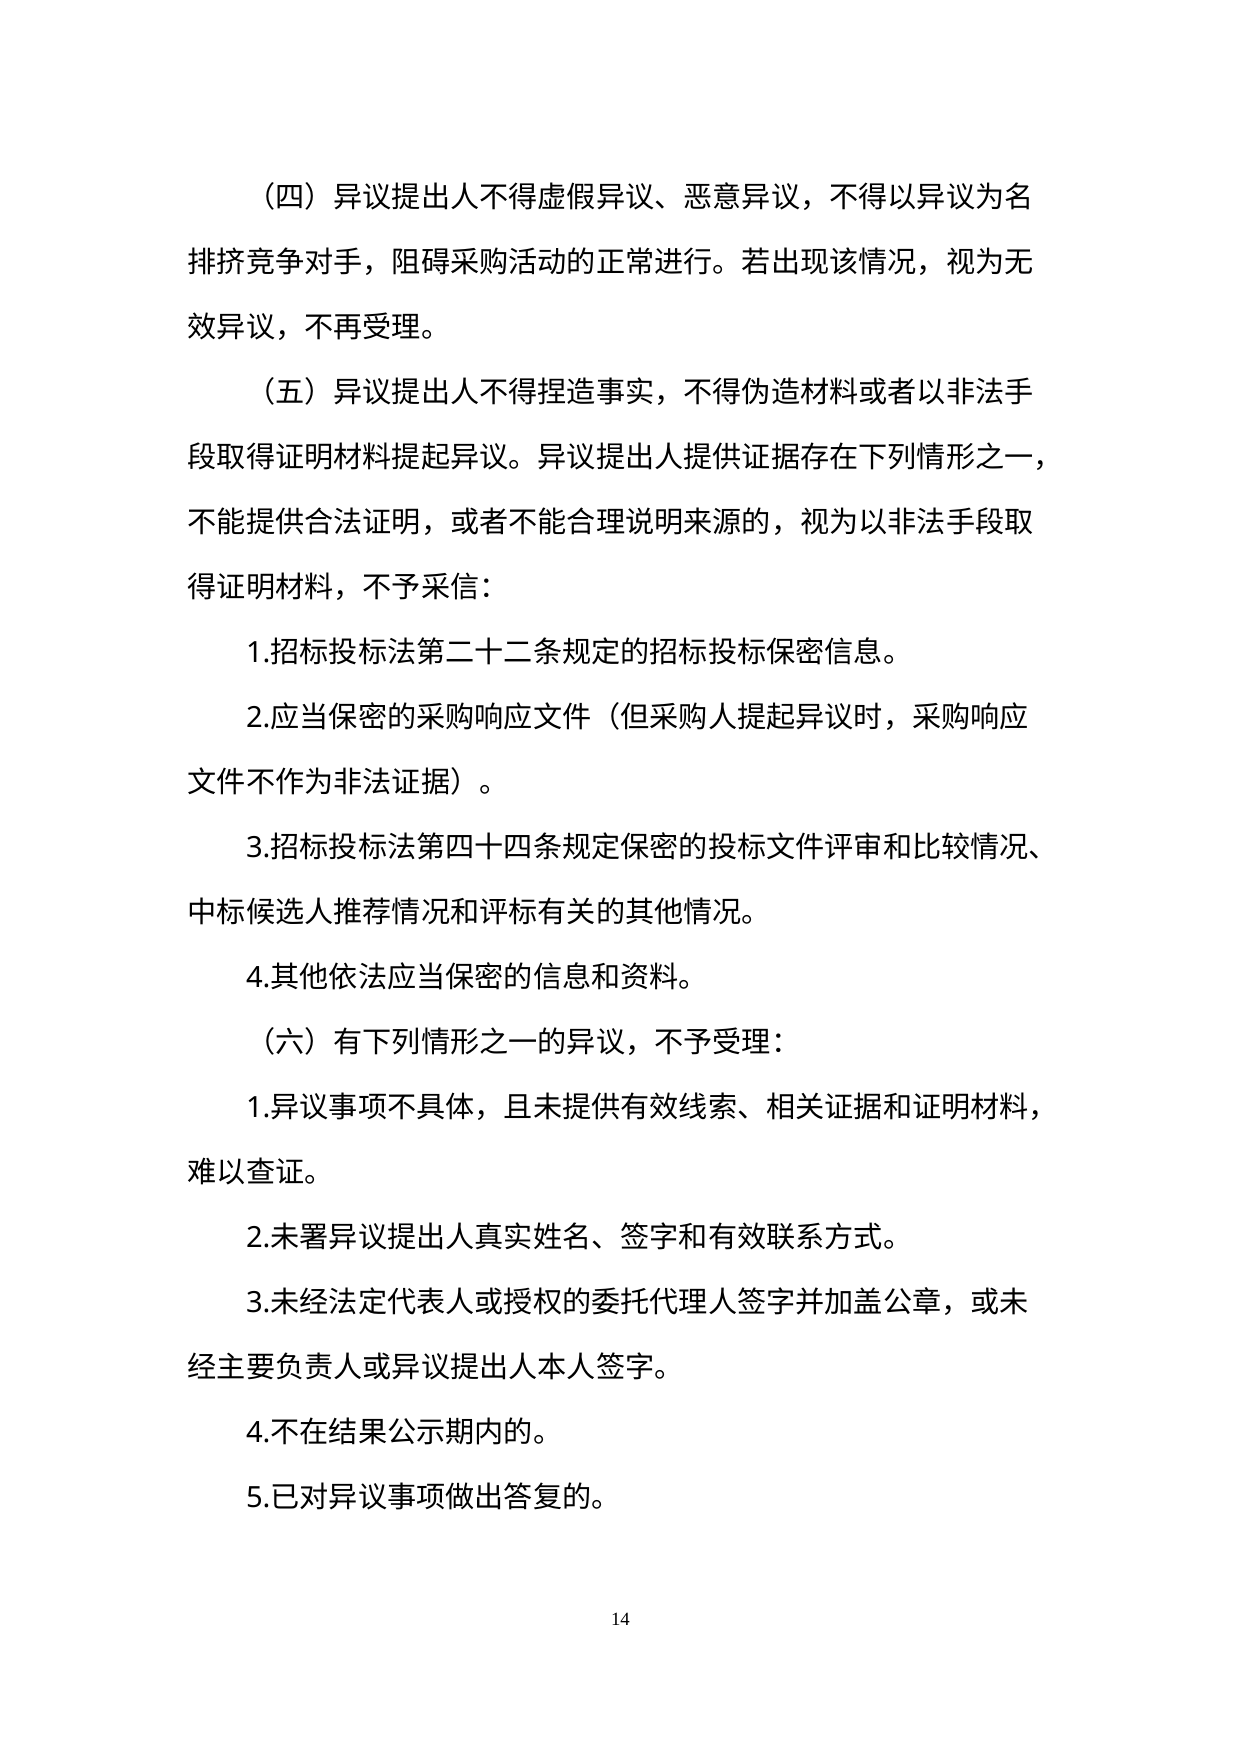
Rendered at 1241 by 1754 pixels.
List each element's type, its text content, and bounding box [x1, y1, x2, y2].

list 1.招标投标法第二十二条规定的招标投标保密信息。 [187, 617, 1053, 682]
list 2.未署异议提出人真实姓名、签字和有效联系方式。 [187, 1202, 1053, 1267]
list 2.应当保密的采购响应文件（但采购人提起异议时，采购响应文件不作为非法证据）。 [187, 682, 1053, 812]
list （六）有下列情形之一的异议，不予受理： [187, 1007, 1053, 1072]
list 3.未经法定代表人或授权的委托代理人签字并加盖公章，或未经主要负责人或异议提出人本人签字。 [187, 1267, 1053, 1397]
list 1.异议事项不具体，且未提供有效线索、相关证据和证明材料，难以查证。 [187, 1072, 1053, 1202]
list 3.招标投标法第四十四条规定保密的投标文件评审和比较情况、中标候选人推荐情况和评标有关的其他情况。 [187, 812, 1053, 942]
list 4.其他依法应当保密的信息和资料。 [187, 942, 1053, 1007]
list （四）异议提出人不得虚假异议、恶意异议，不得以异议为名排挤竞争对手，阻碍采购活动的正常进行。若出现该情况，视为无效异议，不再受理。 [187, 162, 1053, 357]
list （五）异议提出人不得捏造事实，不得伪造材料或者以非法手段取得证明材料提起异议。异议提出人提供证据存在下列情形之一，不能提供合法证明，或者不能合理说明来源的，视为以非法手段取得证明材料，不予采信： [187, 357, 1053, 617]
list 5.已对异议事项做出答复的。 [187, 1462, 1053, 1527]
list 4.不在结果公示期内的。 [187, 1397, 1053, 1462]
